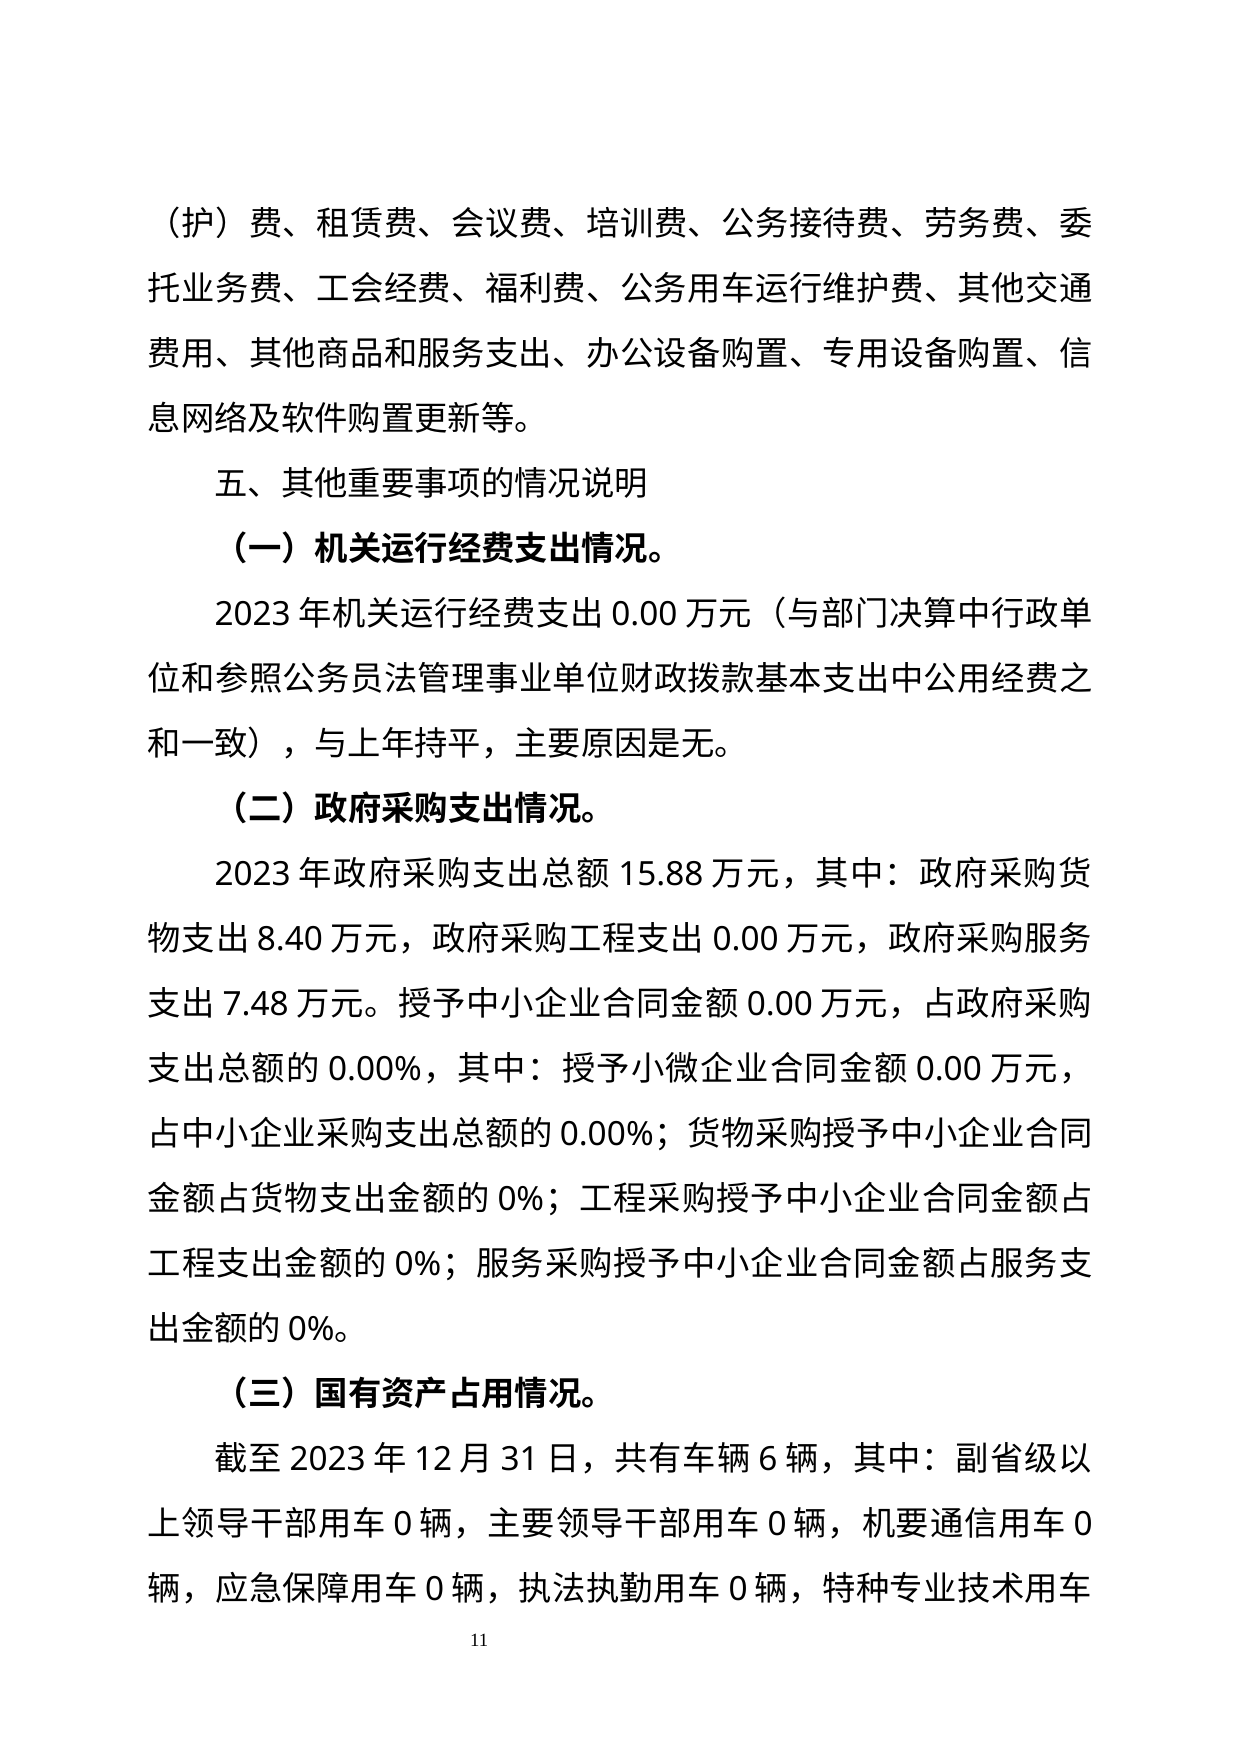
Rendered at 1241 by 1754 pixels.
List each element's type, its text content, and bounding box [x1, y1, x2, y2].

text （一）机关运行经费支出情况。 [148, 513, 1093, 578]
text （三）国有资产占用情况。 [148, 1358, 1093, 1423]
text 2023年机关运行经费支出0.00万元（与部门决算中行政单位和参照公务员法管理事业单位财政拨款基本支出中公用经费之和一致），与上年持平，主要原因是无。 [148, 578, 1093, 773]
text 2023年政府采购支出总额15.88万元，其中：政府采购货物支出8.40万元，政府采购工程支出0.00万元，政府采购服务支出7.48万元。授予中小企业合同金额0.00万元，占政府采购支出总额的0.00%，其中：授予小微企业合同金额0.00万元，占中小企业采购支出总额的0.00%；货物采购授予中小企业合同金额占货物支出金额的0%；工程采购授予中小企业合同金额占工程支出金额的0%；服务采购授予中小企业合同金额占服务支出金额的0%。 [148, 838, 1093, 1358]
text 五、其他重要事项的情况说明 [148, 448, 1093, 513]
text （二）政府采购支出情况。 [148, 773, 1093, 838]
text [148, 1423, 1093, 1618]
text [148, 188, 1093, 448]
